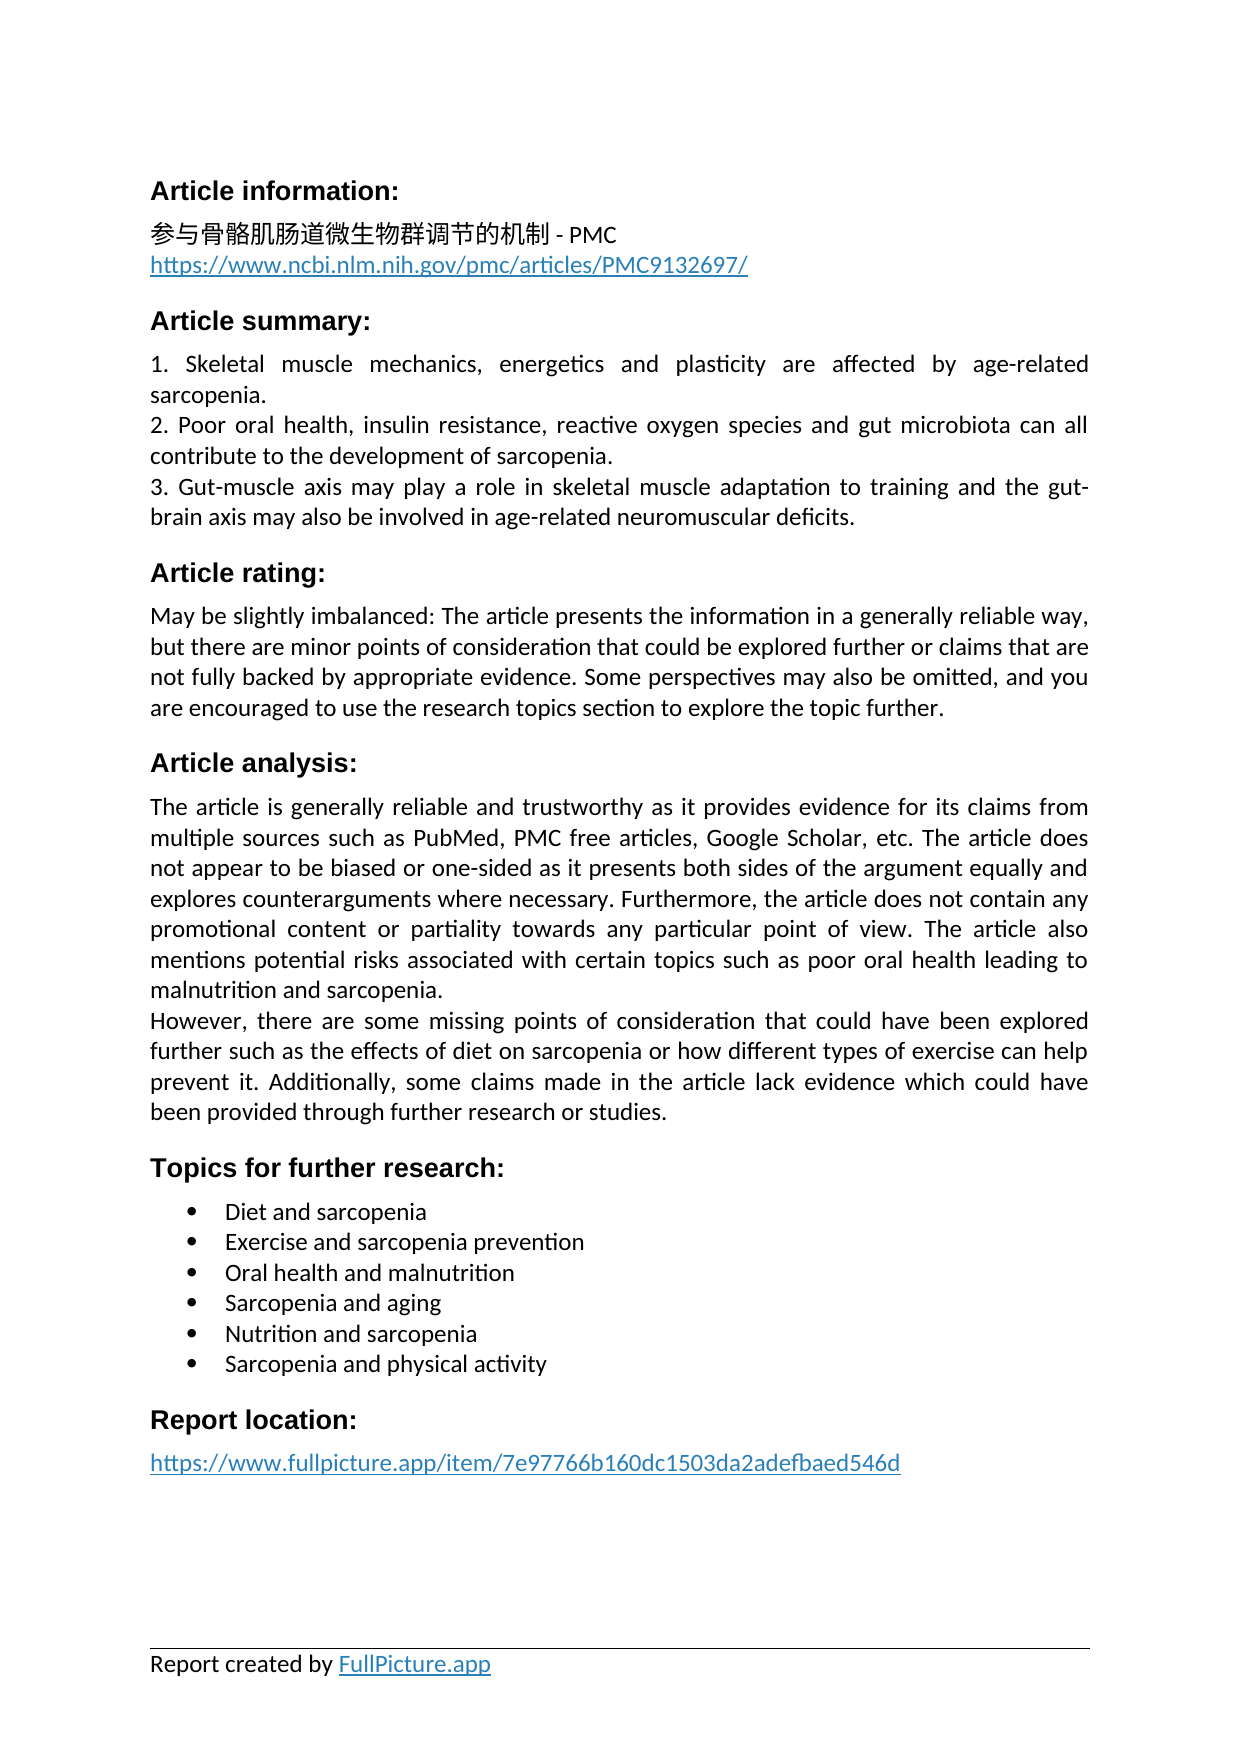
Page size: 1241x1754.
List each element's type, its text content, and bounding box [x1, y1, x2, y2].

subtitle Report location: [150, 1404, 1090, 1435]
list Exercise and sarcopenia prevention [187, 1226, 1090, 1257]
list Sarcopenia and aging [187, 1287, 1090, 1318]
text May be slightly imbalanced: The article presents the information in a generally reliable way, but there are minor points of consideration that could be explored further or claims that are not fully backed by appropriate evidence. Some perspectives may also be omitted, and you are encouraged to use the research topics section to explore the topic further. [150, 600, 1090, 722]
list Oral health and malnutrition [187, 1257, 1090, 1287]
text The article is generally reliable and trustworthy as it provides evidence for its claims from multiple sources such as PubMed, PMC free articles, Google Scholar, etc. The article does not appear to be biased or one-sided as it presents both sides of the argument equally and explores counterarguments where necessary. Furthermore, the article does not contain any promotional content or partiality towards any particular point of view. The article also mentions potential risks associated with certain topics such as poor oral health leading to malnutrition and sarcopenia. [150, 791, 1090, 1005]
subtitle Article analysis: [150, 747, 1090, 779]
subtitle Article rating: [150, 557, 1090, 588]
text 参与骨骼肌肠道微生物群调节的机制 - PMChttps://www.ncbi.nlm.nih.gov/pmc/articles/PMC9132697/ [150, 219, 1090, 280]
text However, there are some missing points of consideration that could have been explored further such as the effects of diet on sarcopenia or how different types of exercise can help prevent it. Additionally, some claims made in the article lack evidence which could have been provided through further research or studies. [150, 1005, 1090, 1127]
text https://www.fullpicture.app/item/7e97766b160dc1503da2adefbaed546d [150, 1448, 1090, 1478]
subtitle Article information: [150, 175, 1090, 206]
text 1. Skeletal muscle mechanics, energetics and plasticity are affected by age-related sarcopenia. [150, 348, 1090, 409]
list Nutrition and sarcopenia [187, 1318, 1090, 1348]
text 3. Gut-muscle axis may play a role in skeletal muscle adaptation to training and the gut-brain axis may also be involved in age-related neuromuscular deficits. [150, 471, 1090, 532]
subtitle Topics for further research: [150, 1152, 1090, 1183]
subtitle Article summary: [150, 305, 1090, 336]
list Diet and sarcopenia [187, 1196, 1090, 1226]
text 2. Poor oral health, insulin resistance, reactive oxygen species and gut microbiota can all contribute to the development of sarcopenia. [150, 409, 1090, 471]
list Sarcopenia and physical activity [187, 1348, 1090, 1379]
